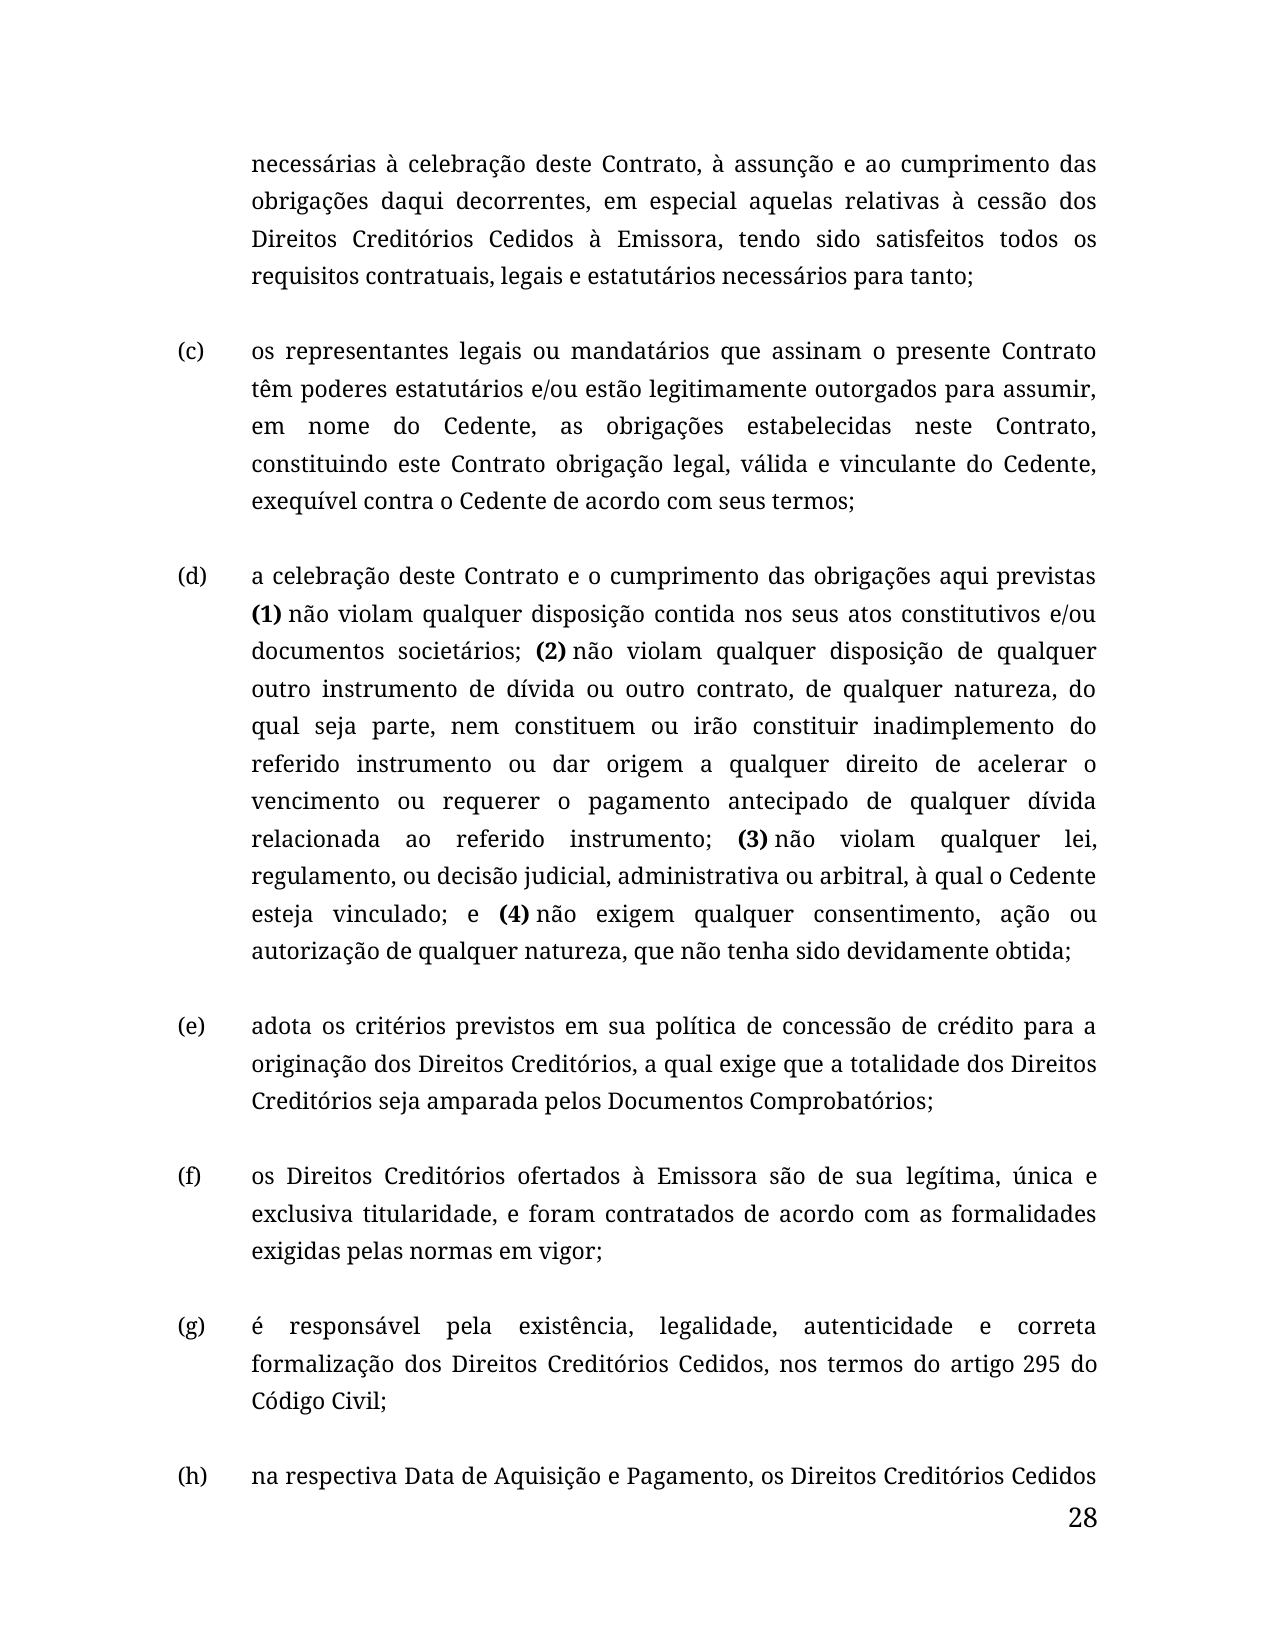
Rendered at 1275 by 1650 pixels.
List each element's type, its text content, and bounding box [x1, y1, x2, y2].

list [177, 1460, 1098, 1491]
list os representantes legais ou mandatários que assinam o presente Contrato têm poderes estatutários e/ou estão legitimamente outorgados para assumir, em nome do Cedente, as obrigações estabelecidas neste Contrato, constituindo este Contrato obrigação legal, válida e vinculante do Cedente, exequível contra o Cedente de acordo com seus termos; [177, 335, 1098, 516]
list os Direitos Creditórios ofertados à Emissora são de sua legítima, única e exclusiva titularidade, e foram contratados de acordo com as formalidades exigidas pelas normas em vigor; [177, 1160, 1098, 1266]
list a celebração deste Contrato e o cumprimento das obrigações aqui previstas (1) não violam qualquer disposição contida nos seus atos constitutivos e/ou documentos societários; (2) não violam qualquer disposição de qualquer outro instrumento de dívida ou outro contrato, de qualquer natureza, do qual seja parte, nem constituem ou irão constituir inadimplemento do referido instrumento ou dar origem a qualquer direito de acelerar o vencimento ou requerer o pagamento antecipado de qualquer dívida relacionada ao referido instrumento; (3) não violam qualquer lei, regulamento, ou decisão judicial, administrativa ou arbitral, à qual o Cedente esteja vinculado; e (4) não exigem qualquer consentimento, ação ou autorização de qualquer natureza, que não tenha sido devidamente obtida; [177, 560, 1098, 966]
list é responsável pela existência, legalidade, autenticidade e correta formalização dos Direitos Creditórios Cedidos, nos termos do artigo 295 do Código Civil; [177, 1310, 1098, 1416]
list adota os critérios previstos em sua política de concessão de crédito para a originação dos Direitos Creditórios, a qual exige que a totalidade dos Direitos Creditórios seja amparada pelos Documentos Comprobatórios; [177, 1010, 1098, 1116]
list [177, 148, 1098, 291]
